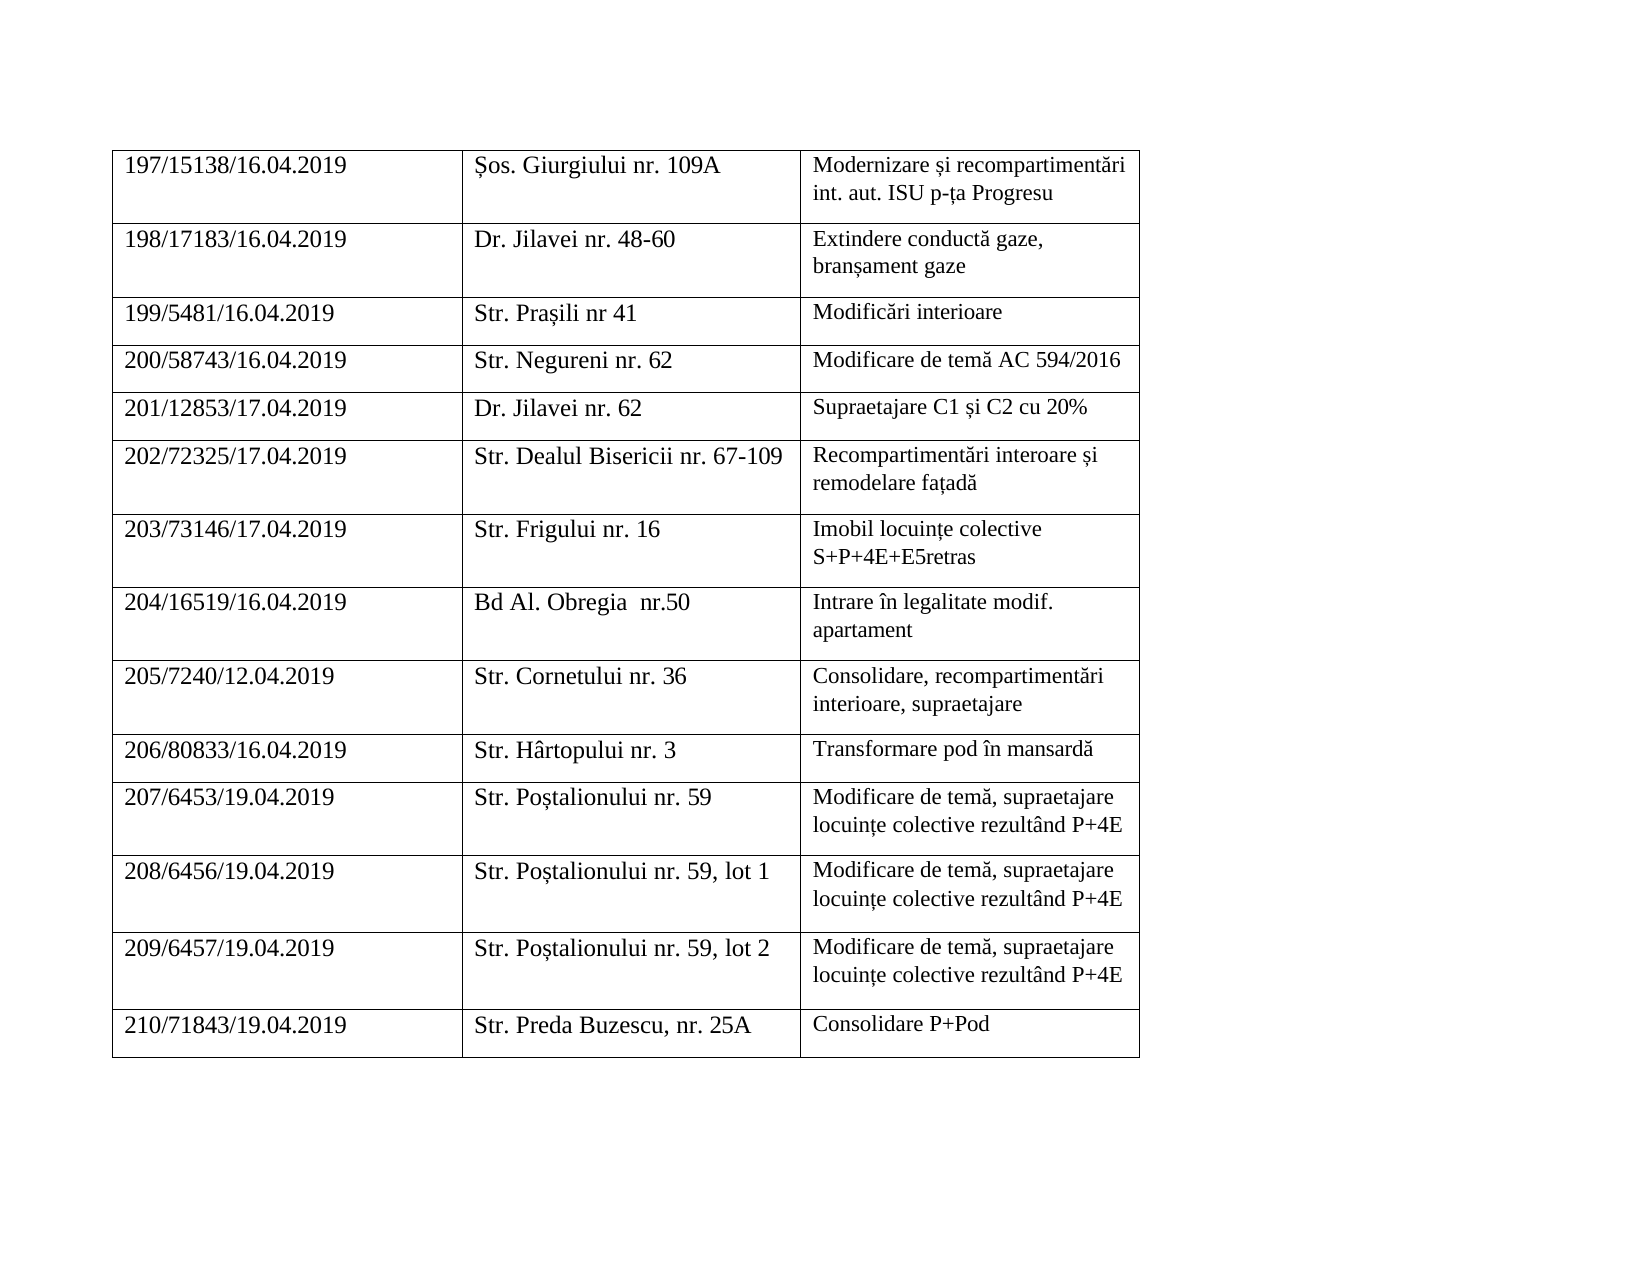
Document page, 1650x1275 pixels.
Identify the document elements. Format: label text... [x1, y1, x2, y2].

table_cell Str. Preda Buzescu, nr. 25A [463, 1010, 800, 1057]
table_cell Bd Al. Obregia nr.50 [463, 588, 800, 660]
table_cell Intrare în legalitate modif. apartament [801, 588, 1139, 660]
table_cell Modificări interioare [801, 298, 1139, 344]
table_cell 204/16519/16.04.2019 [113, 588, 462, 660]
table_cell Str. Poștalionului nr. 59, lot 1 [463, 856, 800, 932]
table_cell 207/6453/19.04.2019 [113, 783, 462, 855]
table_cell 206/80833/16.04.2019 [113, 735, 462, 782]
table_cell Modificare de temă AC 594/2016 [801, 346, 1139, 392]
table_cell Str. Cornetului nr. 36 [463, 661, 800, 734]
table_cell Imobil locuințe colective S+P+4E+E5retras [801, 515, 1139, 587]
table_cell Modificare de temă, supraetajare locuințe colective rezultând P+4E [801, 856, 1139, 932]
table_cell 199/5481/16.04.2019 [113, 298, 462, 344]
table_cell Str. Frigului nr. 16 [463, 515, 800, 587]
table_cell Supraetajare C1 și C2 cu 20% [801, 393, 1139, 440]
table_cell 203/73146/17.04.2019 [113, 515, 462, 587]
table_cell Dr. Jilavei nr. 48-60 [463, 224, 800, 297]
table_cell Str. Poștalionului nr. 59 [463, 783, 800, 855]
table_cell 205/7240/12.04.2019 [113, 661, 462, 734]
table_cell Consolidare P+Pod [801, 1010, 1139, 1057]
table_header 197/15138/16.04.2019 [113, 151, 462, 223]
table_cell Extindere conductă gaze, branșament gaze [801, 224, 1139, 297]
table_cell Consolidare, recompartimentări interioare, supraetajare [801, 661, 1139, 734]
table_cell 210/71843/19.04.2019 [113, 1010, 462, 1057]
table_cell Dr. Jilavei nr. 62 [463, 393, 800, 440]
table_cell Modificare de temă, supraetajare locuințe colective rezultând P+4E [801, 783, 1139, 855]
table_cell 198/17183/16.04.2019 [113, 224, 462, 297]
table_cell 209/6457/19.04.2019 [113, 933, 462, 1009]
table_cell Str. Negureni nr. 62 [463, 346, 800, 392]
table_cell Transformare pod în mansardă [801, 735, 1139, 782]
table_cell Modificare de temă, supraetajare locuințe colective rezultând P+4E [801, 933, 1139, 1009]
table_cell Str. Dealul Bisericii nr. 67-109 [463, 441, 800, 513]
table_header Șos. Giurgiului nr. 109A [463, 151, 800, 223]
table_header Modernizare și recompartimentări int. aut. ISU p-ța Progresu [801, 151, 1139, 223]
table_cell 200/58743/16.04.2019 [113, 346, 462, 392]
table_cell Recompartimentări interoare și remodelare fațadă [801, 441, 1139, 513]
table_cell 201/12853/17.04.2019 [113, 393, 462, 440]
table_cell 202/72325/17.04.2019 [113, 441, 462, 513]
table_cell Str. Hârtopului nr. 3 [463, 735, 800, 782]
table_cell Str. Prașili nr 41 [463, 298, 800, 344]
table_cell 208/6456/19.04.2019 [113, 856, 462, 932]
table_cell Str. Poștalionului nr. 59, lot 2 [463, 933, 800, 1009]
